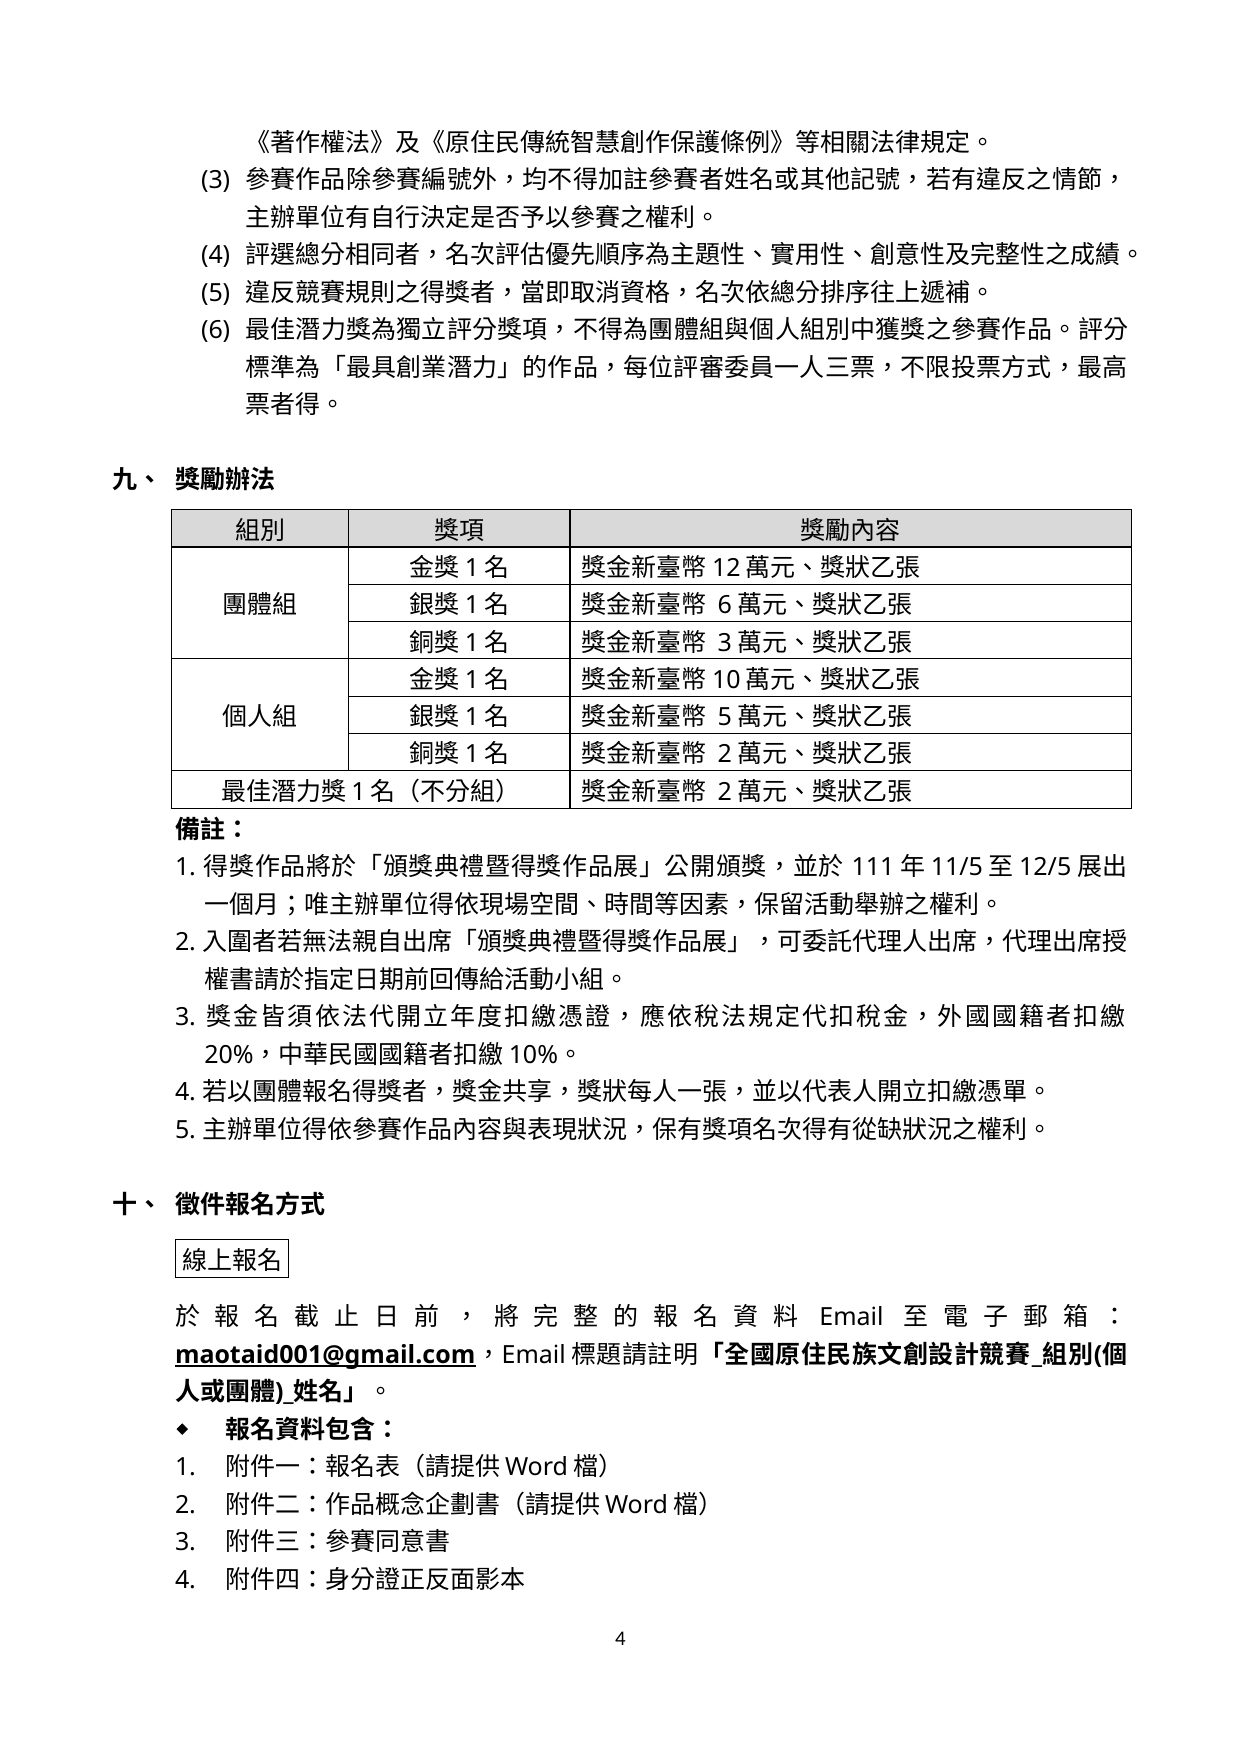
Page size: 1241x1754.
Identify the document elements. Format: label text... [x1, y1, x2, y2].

list 參賽作品除參賽編號外，均不得加註參賽者姓名或其他記號，若有違反之情節，主辦單位有自行決定是否予以參賽之權利。 [201, 159, 1128, 234]
table_cell 個人組 [172, 659, 348, 770]
table_header 獎勵內容 [571, 510, 1131, 546]
text 3. 獎金皆須依法代開立年度扣繳憑證，應依稅法規定代扣稅金，外國國籍者扣繳20%，中華民國國籍者扣繳10%。 [175, 996, 1128, 1071]
table_cell 銀獎1名 [349, 697, 569, 733]
list 報名資料包含： [175, 1408, 1128, 1446]
table_cell 銀獎1名 [349, 585, 569, 621]
text 5. 主辦單位得依參賽作品內容與表現狀況，保有獎項名次得有從缺狀況之權利。 [175, 1108, 1128, 1146]
table_cell 銅獎1名 [349, 622, 569, 658]
table_cell 銅獎1名 [349, 734, 569, 770]
list 違反競賽規則之得獎者，當即取消資格，名次依總分排序往上遞補。 [201, 272, 1128, 309]
table_cell 金獎1名 [349, 659, 569, 696]
table_cell 獎金新臺幣 5萬元、獎狀乙張 [571, 697, 1131, 733]
list 獎勵辦法 [112, 459, 1128, 497]
table_cell 獎金新臺幣 3萬元、獎狀乙張 [571, 622, 1131, 658]
table_cell 獎金新臺幣 12萬元、獎狀乙張 [571, 548, 1131, 584]
text 備註： [175, 809, 1128, 846]
table_cell 最佳潛力獎1名（不分組） [172, 771, 569, 807]
table_cell 獎金新臺幣 2萬元、獎狀乙張 [571, 734, 1131, 770]
table_cell 獎金新臺幣 2萬元、獎狀乙張 [571, 771, 1131, 807]
table_header 獎項 [349, 510, 569, 546]
list 附件一：報名表（請提供Word檔） [175, 1446, 1128, 1483]
text 1. 得獎作品將於「頒獎典禮暨得獎作品展」公開頒獎，並於111年11/5至12/5展出一個月；唯主辦單位得依現場空間、時間等因素，保留活動舉辦之權利。 [175, 846, 1128, 921]
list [201, 122, 1128, 159]
list 附件二：作品概念企劃書（請提供Word檔） [175, 1483, 1128, 1521]
list 最佳潛力獎為獨立評分獎項，不得為團體組與個人組別中獲獎之參賽作品。評分標準為「最具創業潛力」的作品，每位評審委員一人三票，不限投票方式，最高票者得。 [201, 309, 1128, 422]
text 線上報名 [175, 1221, 1128, 1296]
text 4. 若以團體報名得獎者，獎金共享，獎狀每人一張，並以代表人開立扣繳憑單。 [175, 1071, 1128, 1108]
table_cell 獎金新臺幣 10萬元、獎狀乙張 [571, 659, 1131, 696]
list 評選總分相同者，名次評估優先順序為主題性、實用性、創意性及完整性之成績。 [201, 234, 1128, 272]
list 徵件報名方式 [112, 1183, 1128, 1221]
list 附件三：參賽同意書 [175, 1521, 1128, 1558]
table_cell 團體組 [172, 548, 348, 658]
list 附件四：身分證正反面影本 [175, 1558, 1128, 1596]
table_header 組別 [172, 510, 348, 546]
table_cell 金獎1名 [349, 548, 569, 584]
text 2. 入圍者若無法親自出席「頒獎典禮暨得獎作品展」，可委託代理人出席，代理出席授權書請於指定日期前回傳給活動小組。 [175, 921, 1128, 996]
table_cell 獎金新臺幣 6萬元、獎狀乙張 [571, 585, 1131, 621]
text 於報名截止日前，將完整的報名資料Email至電子郵箱：maotaid001@gmail.com，Email標題請註明「全國原住民族文創設計競賽_組別(個人或團體)_姓名」。 [175, 1296, 1128, 1408]
